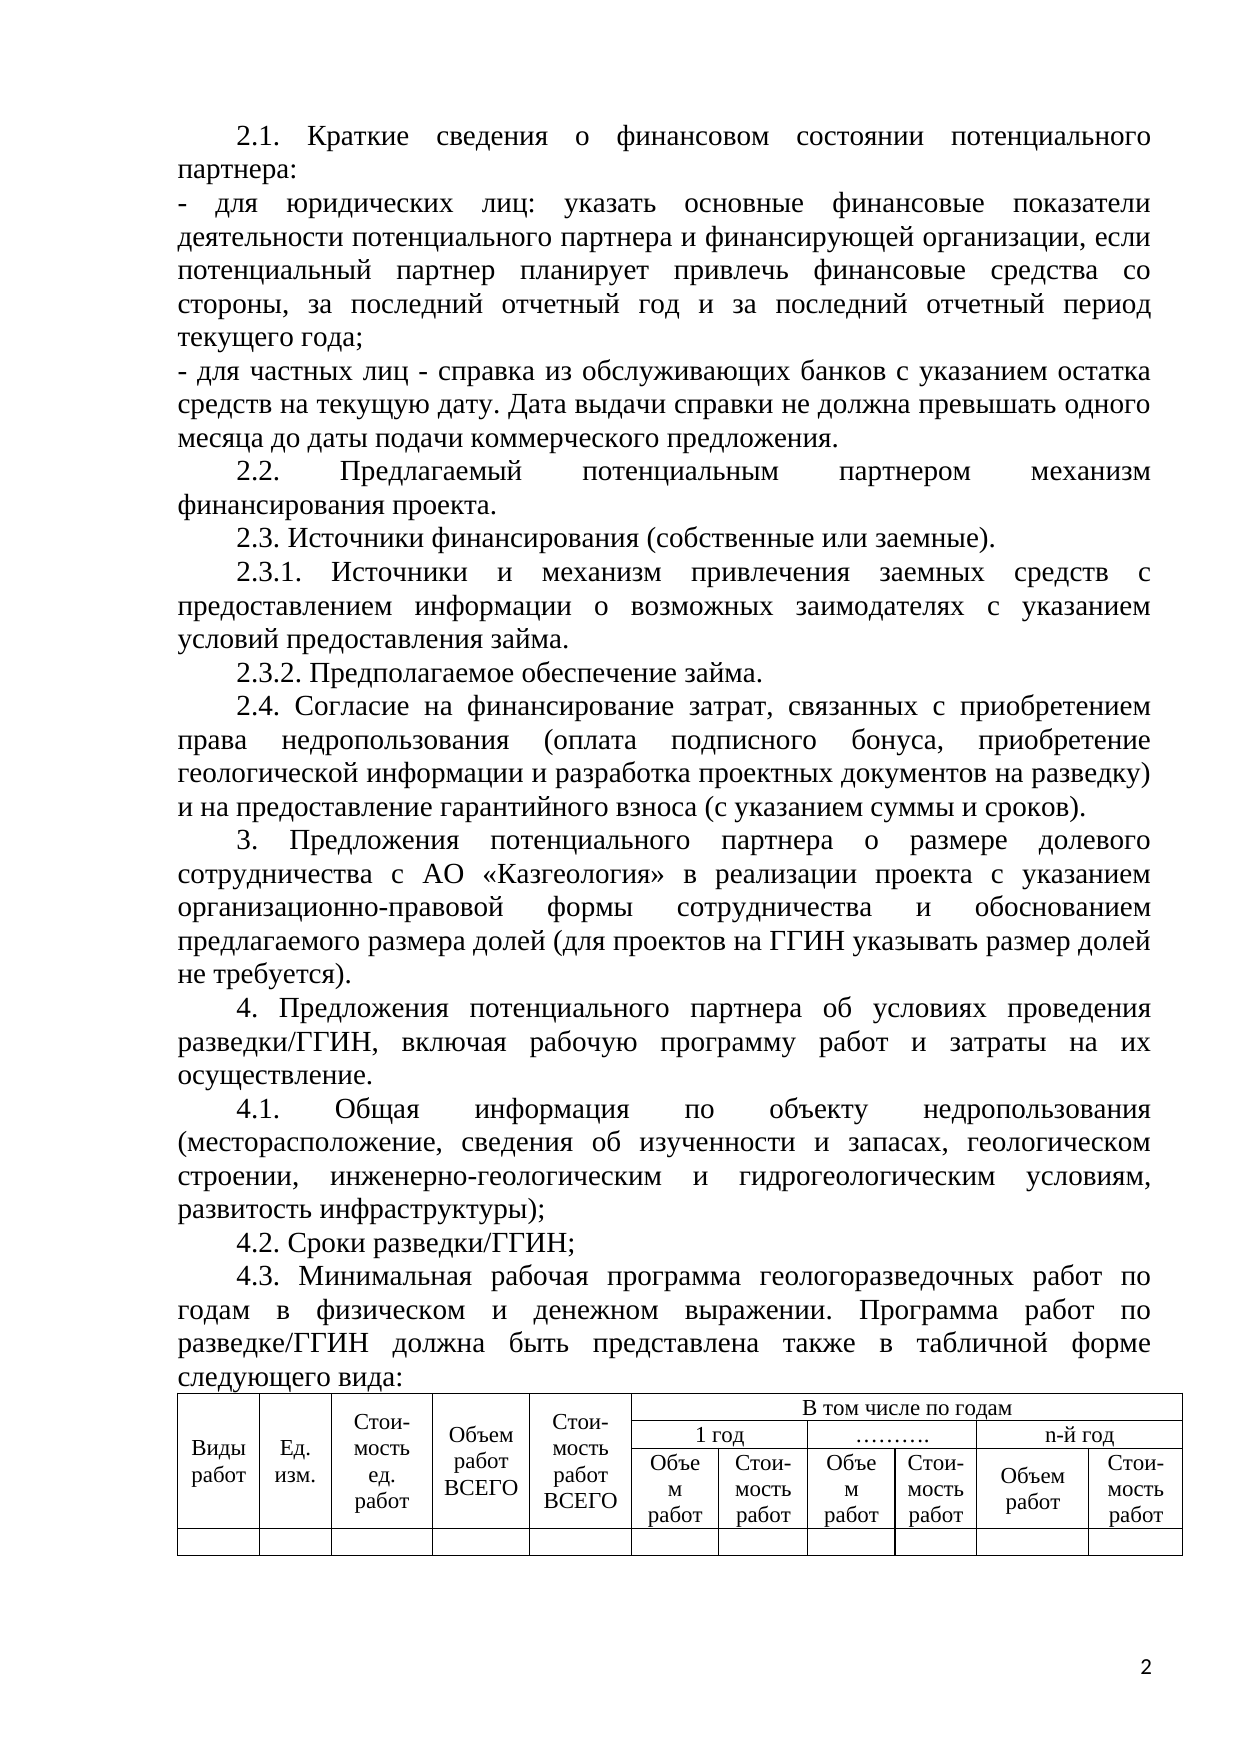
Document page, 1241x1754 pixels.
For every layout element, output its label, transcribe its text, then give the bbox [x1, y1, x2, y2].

text 2.4. Согласие на финансирование затрат, связанных с приобретением права недропользования (оплата подписного бонуса, приобретение геологической информации и разработка проектных документов на разведку) и на предоставление гарантийного взноса (с указанием суммы и сроков). [177, 688, 1152, 822]
table_cell Объем работ [632, 1449, 718, 1528]
table_cell [632, 1529, 718, 1555]
table_cell [332, 1529, 432, 1555]
table_cell [1089, 1529, 1182, 1555]
table_header В том числе по годам [632, 1394, 1182, 1420]
table_cell Стои-мость работ [719, 1449, 807, 1528]
table_cell 1 год [632, 1421, 807, 1447]
table_cell [977, 1529, 1088, 1555]
text 4.2. Сроки разведки/ГГИН; [177, 1225, 1152, 1258]
table_cell ………. [808, 1421, 976, 1447]
text 4.3. Минимальная рабочая программа геологоразведочных работ по годам в физическом и денежном выражении. Программа работ по разведке/ГГИН должна быть представлена также в табличной форме следующего вида: [177, 1258, 1152, 1393]
table_cell [896, 1529, 976, 1555]
table_cell [260, 1529, 331, 1555]
table_cell n-й год [977, 1421, 1182, 1447]
text 2.1. Краткие сведения о финансовом состоянии потенциального партнера: [177, 118, 1152, 185]
table_cell [530, 1529, 631, 1555]
text - для частных лиц - справка из обслуживающих банков с указанием остатка средств на текущую дату. Дата выдачи справки не должна превышать одного месяца до даты подачи коммерческого предложения. [177, 353, 1152, 453]
table_header Стои-мость ед. работ [332, 1394, 432, 1528]
table_header Стои-мость работ ВСЕГО [530, 1394, 631, 1528]
table_cell Объем работ [977, 1449, 1088, 1528]
table_cell [719, 1529, 807, 1555]
text 4. Предложения потенциального партнера об условиях проведения разведки/ГГИН, включая рабочую программу работ и затраты на их осуществление. [177, 990, 1152, 1091]
text 3. Предложения потенциального партнера о размере долевого сотрудничества с АО «Казгеология» в реализации проекта с указанием организационно-правовой формы сотрудничества и обоснованием предлагаемого размера долей (для проектов на ГГИН указывать размер долей не требуется). [177, 822, 1152, 990]
text 4.1. Общая информация по объекту недропользования (месторасположение, сведения об изученности и запасах, геологическом строении, инженерно-геологическим и гидрогеологическим условиям, развитость инфраструктуры); [177, 1091, 1152, 1225]
table_header Виды работ [178, 1394, 259, 1528]
text 2.3.2. Предполагаемое обеспечение займа. [177, 655, 1152, 688]
table_cell Объем работ [808, 1449, 894, 1528]
table_cell Стои-мость работ [896, 1449, 976, 1528]
table_cell [178, 1529, 259, 1555]
table_cell [433, 1529, 529, 1555]
text 2.3.1. Источники и механизм привлечения заемных средств с предоставлением информации о возможных заимодателях с указанием условий предоставления займа. [177, 554, 1152, 655]
text 2.2. Предлагаемый потенциальным партнером механизм финансирования проекта. [177, 453, 1152, 521]
table_header Объем работ ВСЕГО [433, 1394, 529, 1528]
table_header Ед. изм. [260, 1394, 331, 1528]
text - для юридических лиц: указать основные финансовые показатели деятельности потенциального партнера и финансирующей организации, если потенциальный партнер планирует привлечь финансовые средства со стороны, за последний отчетный год и за последний отчетный период текущего года; [177, 185, 1152, 353]
table_cell Стои- мость работ [1089, 1449, 1182, 1528]
text 2.3. Источники финансирования (собственные или заемные). [177, 521, 1152, 554]
table_cell [808, 1529, 894, 1555]
